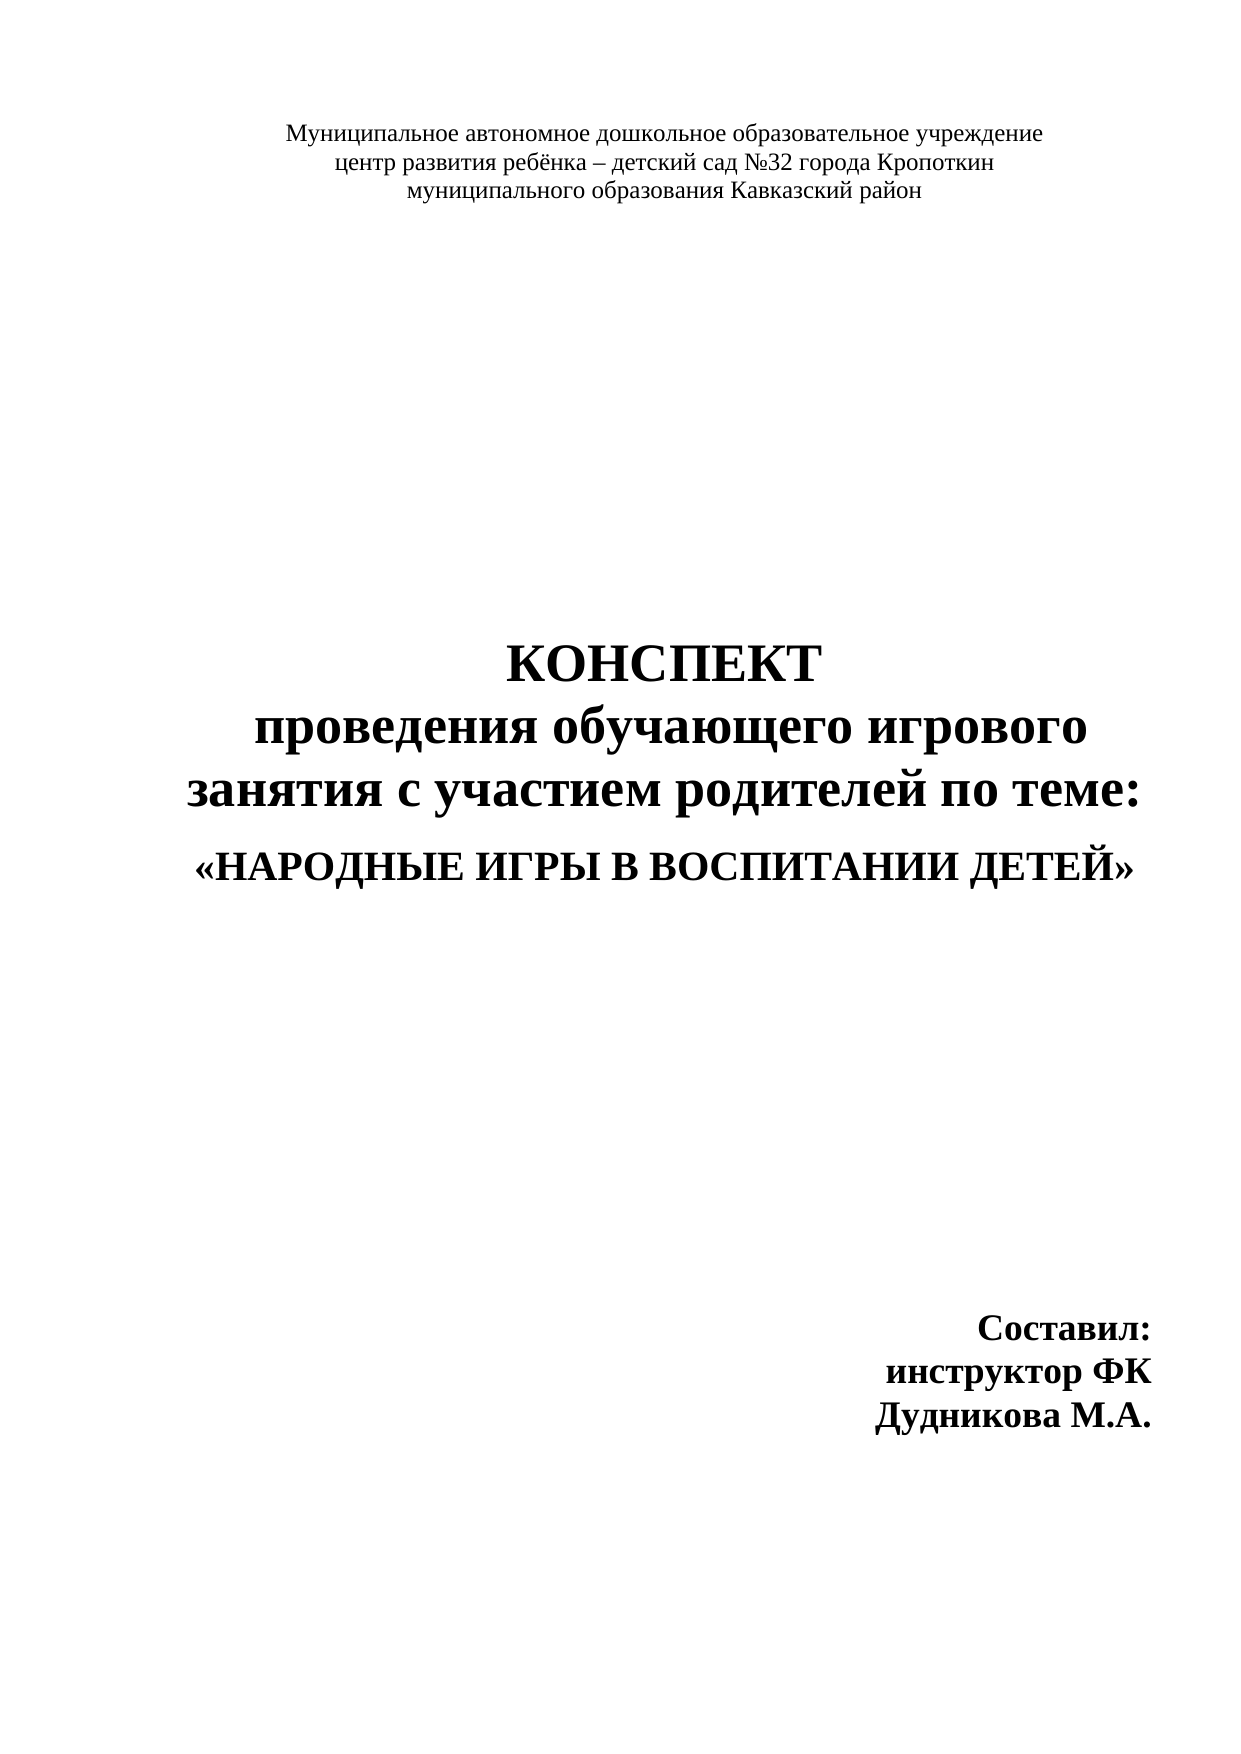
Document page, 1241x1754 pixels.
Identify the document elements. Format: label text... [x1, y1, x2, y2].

text Дудникова М.А. [177, 1392, 1152, 1435]
text центр развития ребёнка – детский сад №32 города Кропоткин [177, 147, 1152, 176]
text инструктор ФК [177, 1349, 1152, 1392]
text муниципального образования Кавказский район [177, 176, 1152, 204]
text КОНСПЕКТ [177, 631, 1152, 693]
text Составил: [177, 1278, 1152, 1349]
text проведения обучающего игрового занятия с участием родителей по теме: [177, 693, 1152, 818]
text Муниципальное автономное дошкольное образовательное учреждение [177, 118, 1152, 147]
text «НАРОДНЫЕ ИГРЫ В ВОСПИТАНИИ ДЕТЕЙ» [177, 842, 1152, 890]
